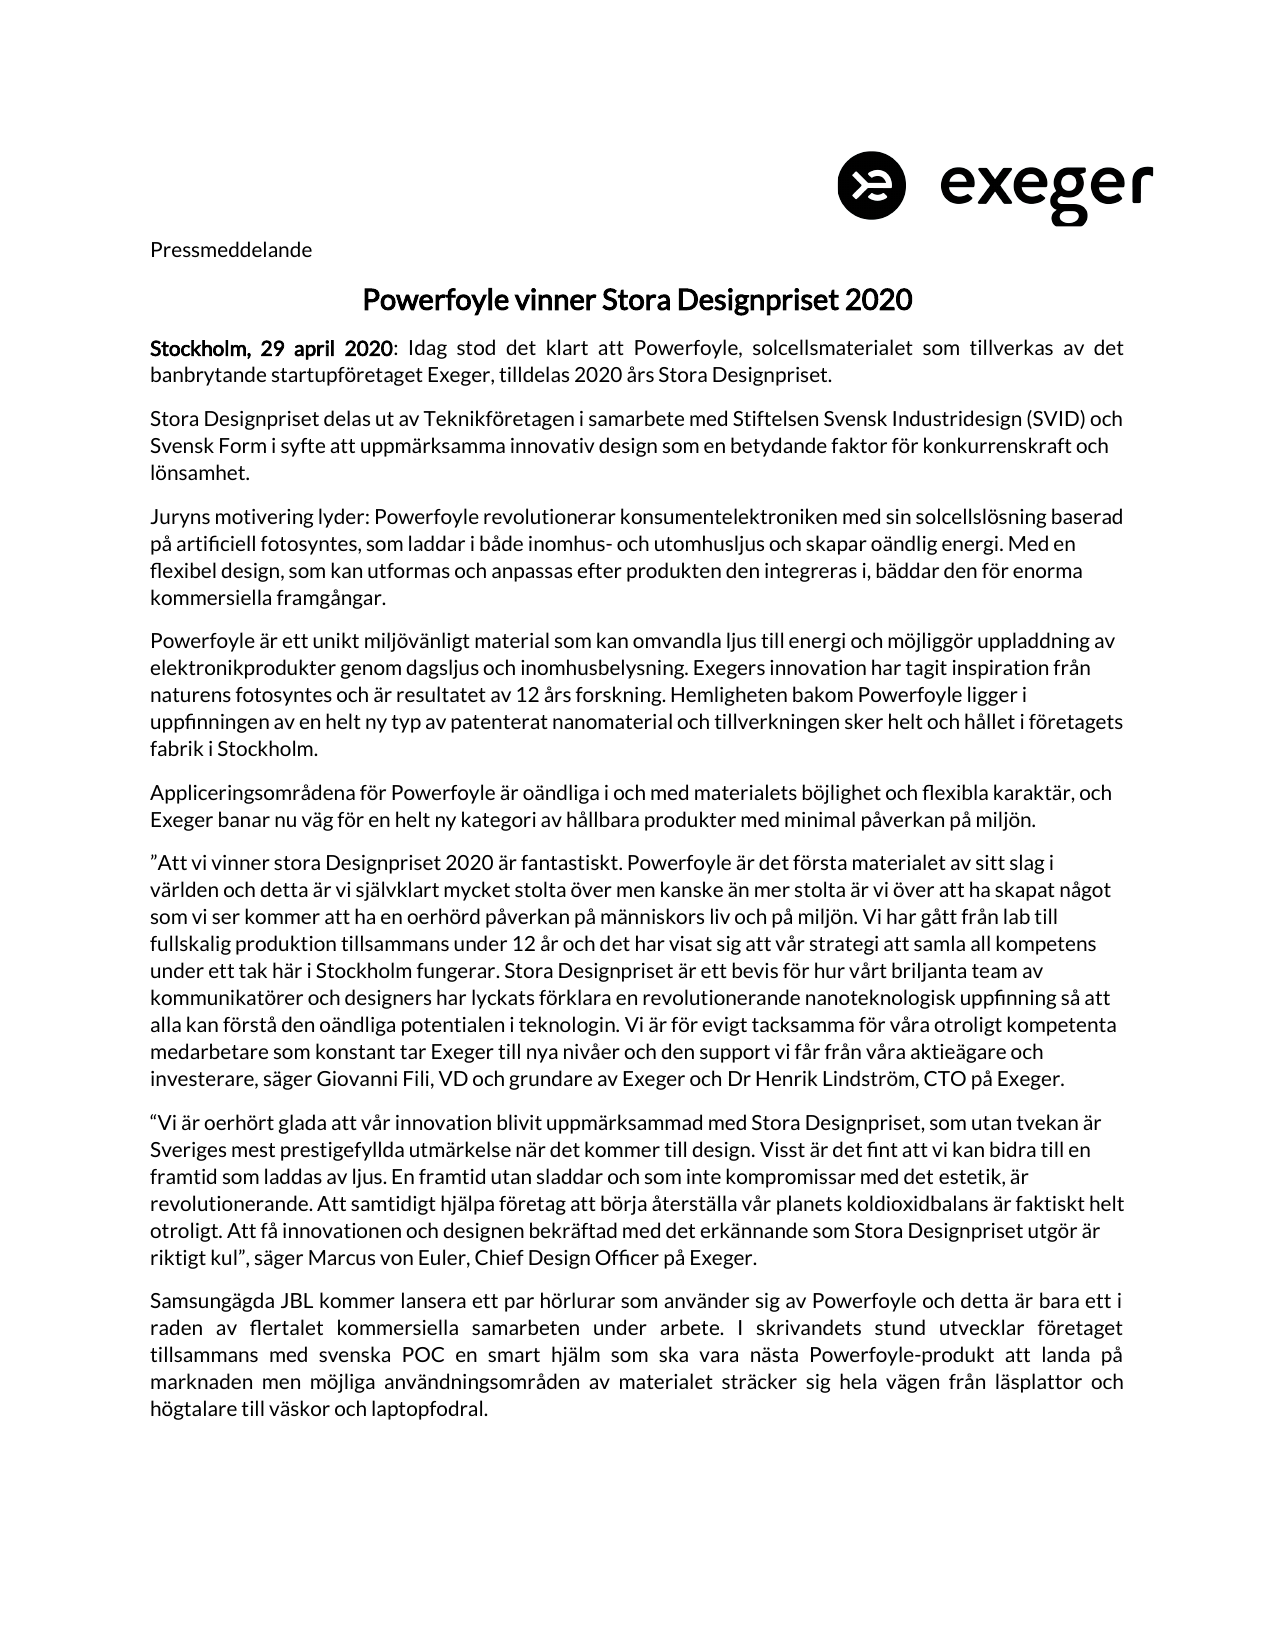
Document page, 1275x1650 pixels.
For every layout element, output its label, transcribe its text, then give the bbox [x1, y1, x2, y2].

text Stora Designpriset delas ut av Teknikföretagen i samarbete med Stiftelsen Svensk Industridesign (SVID) och Svensk Form i syfte att uppmärksamma innovativ design som en betydande faktor för konkurrenskraft och lönsamhet. [150, 406, 1125, 485]
text ”Att vi vinner stora Designpriset 2020 är fantastiskt. Powerfoyle är det första materialet av sitt slag i världen och detta är vi självklart mycket stolta över men kanske än mer stolta är vi över att ha skapat något som vi ser kommer att ha en oerhörd påverkan på människors liv och på miljön. Vi har gått från lab till fullskalig produktion tillsammans under 12 år och det har visat sig att vår strategi att samla all kompetens under ett tak här i Stockholm fungerar. Stora Designpriset är ett bevis för hur vårt briljanta team av kommunikatörer och designers har lyckats förklara en revolutionerande nanoteknologisk uppfinning så att alla kan förstå den oändliga potentialen i teknologin. Vi är för evigt tacksamma för våra otroligt kompetenta medarbetare som konstant tar Exeger till nya nivåer och den support vi får från våra aktieägare och investerare, säger Giovanni Fili, VD och grundare av Exeger och Dr Henrik Lindström, CTO på Exeger. [150, 850, 1125, 1091]
text “Vi är oerhört glada att vår innovation blivit uppmärksammad med Stora Designpriset, som utan tvekan är Sveriges mest prestigefyllda utmärkelse när det kommer till design. Visst är det fint att vi kan bidra till en framtid som laddas av ljus. En framtid utan sladdar och som inte kompromissar med det estetik, är revolutionerande. Att samtidigt hjälpa företag att börja återställa vår planets koldioxidbalans är faktiskt helt otroligt. Att få innovationen och designen bekräftad med det erkännande som Stora Designpriset utgör är riktigt kul”, säger Marcus von Euler, Chief Design Officer på Exeger. [150, 1110, 1125, 1270]
text Juryns motivering lyder: Powerfoyle revolutionerar konsumentelektroniken med sin solcellslösning baserad på artificiell fotosyntes, som laddar i både inomhus- och utomhusljus och skapar oändlig energi. Med en flexibel design, som kan utformas och anpassas efter produkten den integreras i, bäddar den för enorma kommersiella framgångar. [150, 503, 1125, 609]
text Powerfoyle vinner Stora Designpriset 2020 [150, 281, 1125, 316]
picture [837, 151, 1153, 227]
text Appliceringsområdena för Powerfoyle är oändliga i och med materialets böjlighet och flexibla karaktär, och Exeger banar nu väg för en helt ny kategori av hållbara produkter med minimal påverkan på miljön. [150, 780, 1125, 832]
text Stockholm, 29 april 2020: Idag stod det klart att Powerfoyle, solcellsmaterialet som tillverkas av det banbrytande startupföretaget Exeger, tilldelas 2020 års Stora Designpriset. [150, 335, 1125, 387]
text Pressmeddelande [150, 237, 1125, 262]
text Powerfoyle är ett unikt miljövänligt material som kan omvandla ljus till energi och möjliggör uppladdning av elektronikprodukter genom dagsljus och inomhusbelysning. Exegers innovation har tagit inspiration från naturens fotosyntes och är resultatet av 12 års forskning. Hemligheten bakom Powerfoyle ligger i uppfinningen av en helt ny typ av patenterat nanomaterial och tillverkningen sker helt och hållet i företagets fabrik i Stockholm. [150, 628, 1125, 761]
text Samsungägda JBL kommer lansera ett par hörlurar som använder sig av Powerfoyle och detta är bara ett i raden av flertalet kommersiella samarbeten under arbete. I skrivandets stund utvecklar företaget tillsammans med svenska POC en smart hjälm som ska vara nästa Powerfoyle-produkt att landa på marknaden men möjliga användningsområden av materialet sträcker sig hela vägen från läsplattor och högtalare till väskor och laptopfodral. [150, 1288, 1125, 1421]
